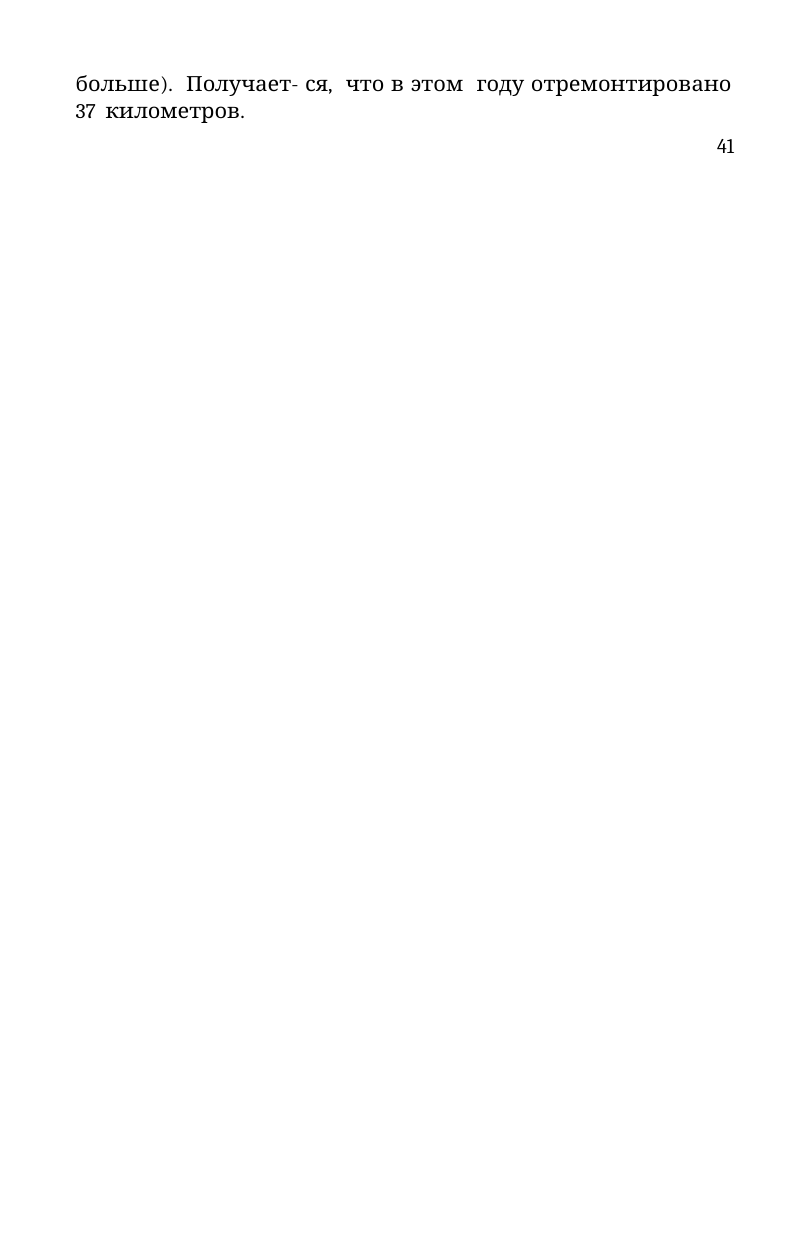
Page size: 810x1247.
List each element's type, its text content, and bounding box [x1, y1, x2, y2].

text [75, 73, 732, 123]
text 41 [64, 135, 733, 159]
